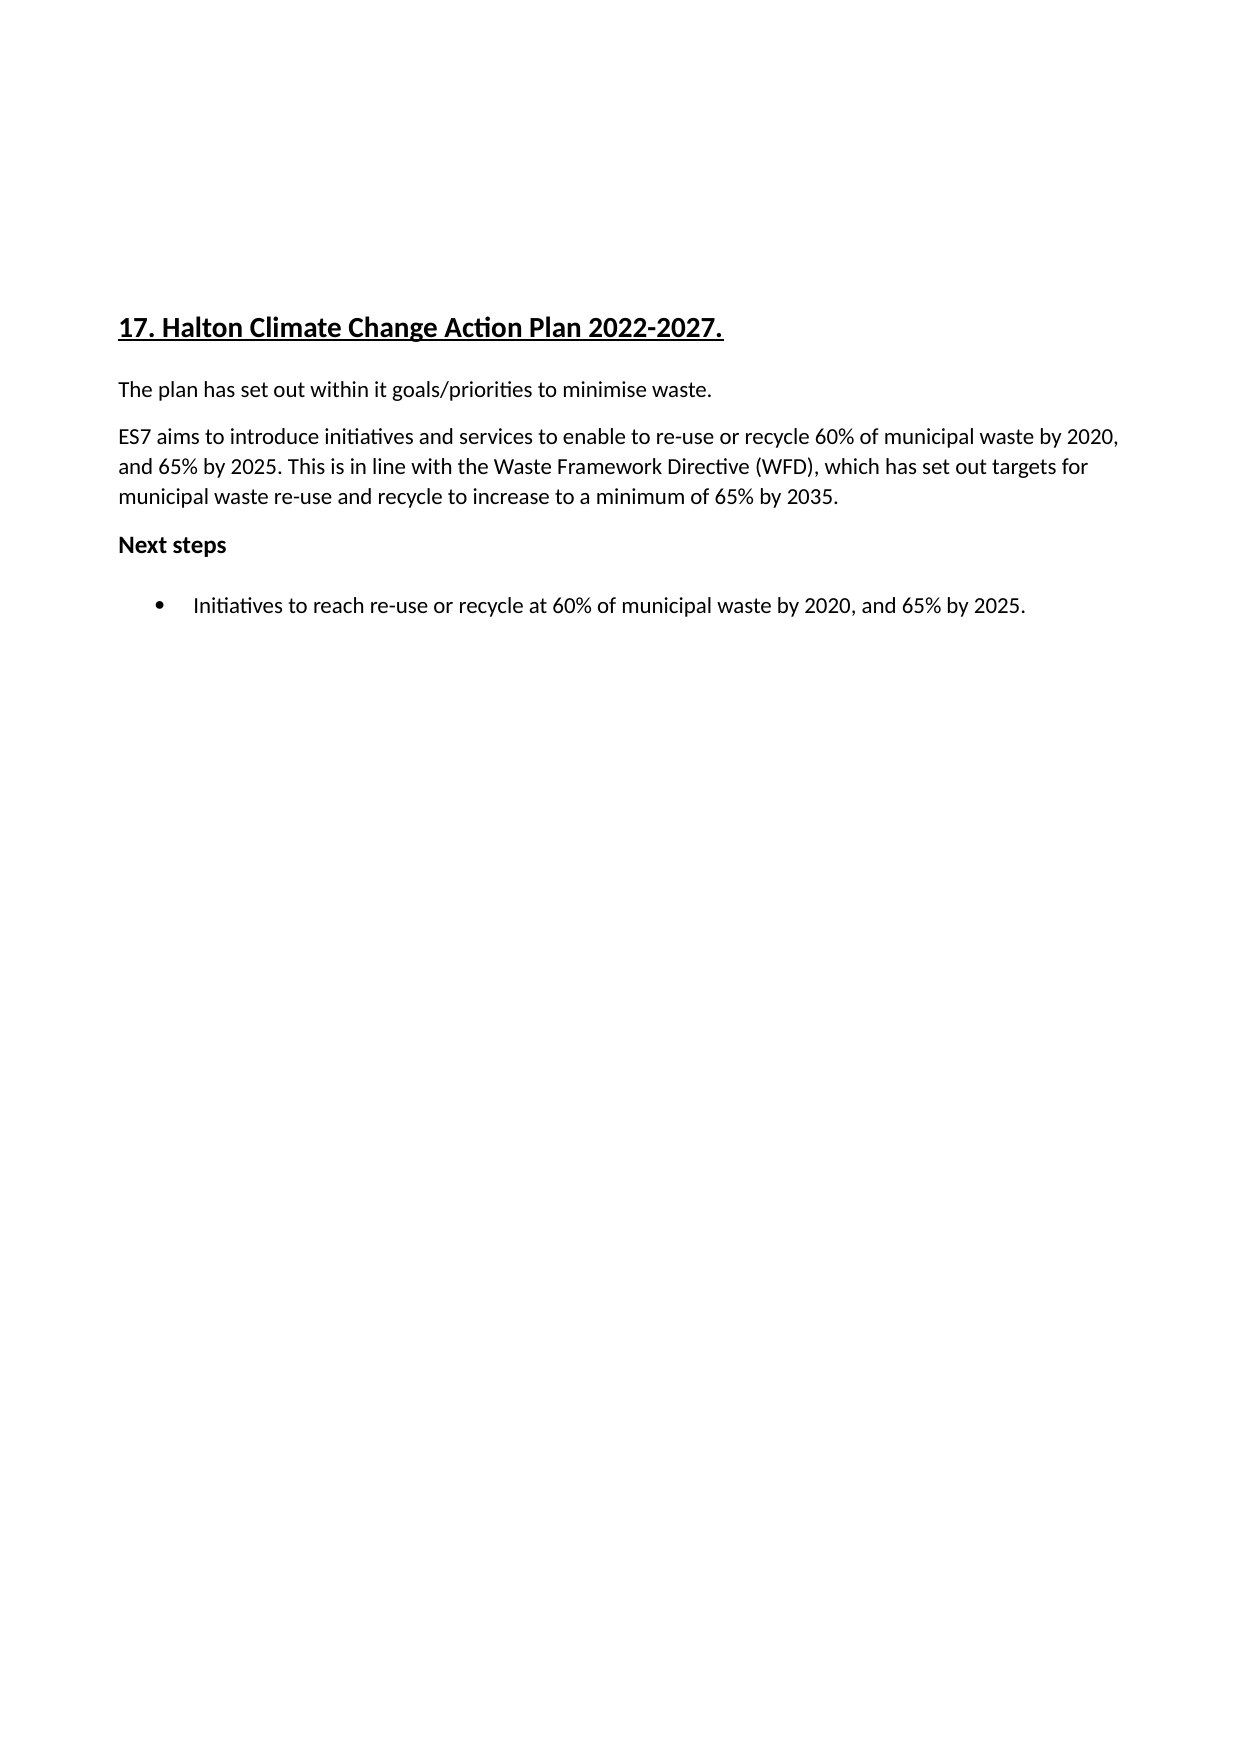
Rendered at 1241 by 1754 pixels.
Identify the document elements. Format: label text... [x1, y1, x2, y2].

text The plan has set out within it goals/priorities to minimise waste. [118, 375, 1122, 403]
list Initiatives to reach re-use or recycle at 60% of municipal waste by 2020, and 65% by 2025. [156, 592, 1122, 619]
text ES7 aims to introduce initiatives and services to enable to re-use or recycle 60% of municipal waste by 2020, and 65% by 2025. This is in line with the Waste Framework Directive (WFD), which has set out targets for municipal waste re-use and recycle to increase to a minimum of 65% by 2035. [118, 422, 1122, 510]
subtitle 17. Halton Climate Change Action Plan 2022-2027. [118, 309, 1122, 344]
text Next steps [118, 529, 1122, 560]
